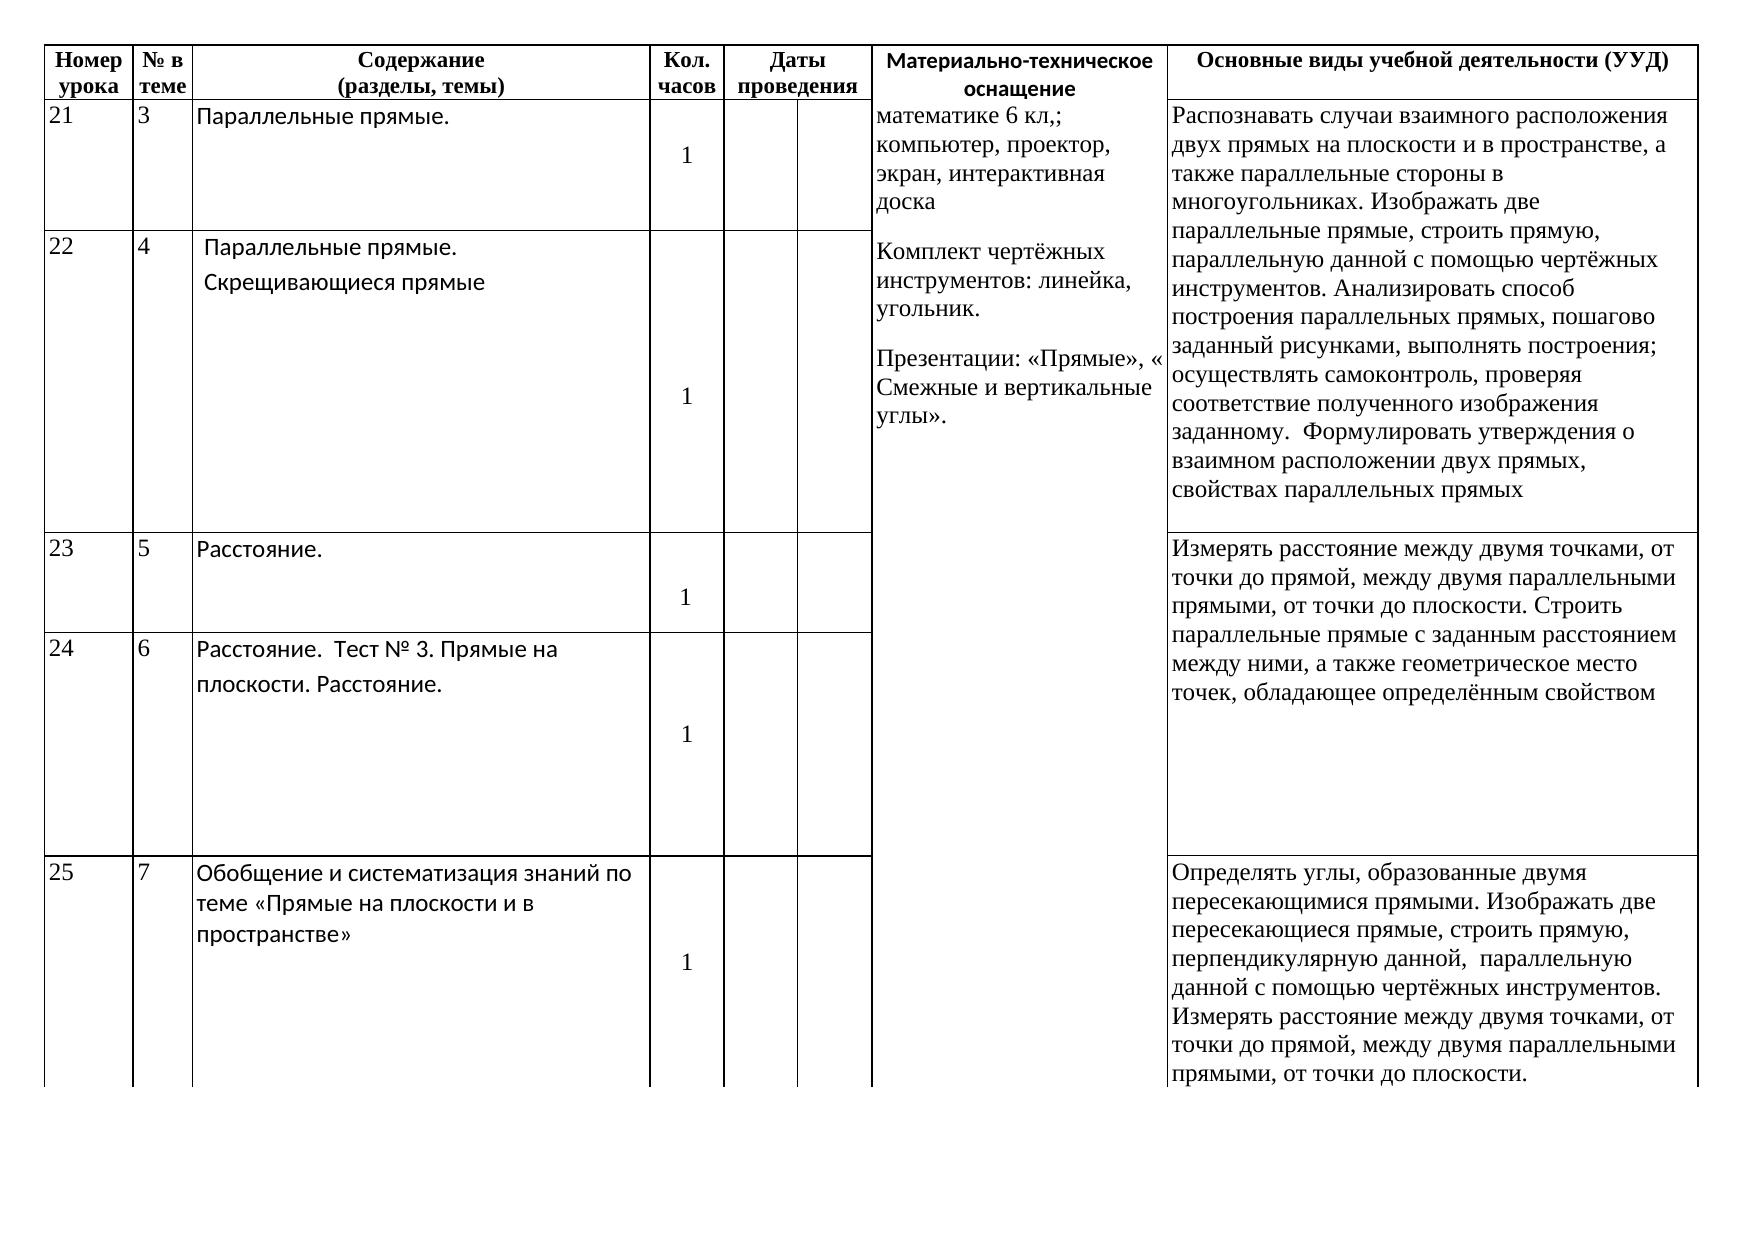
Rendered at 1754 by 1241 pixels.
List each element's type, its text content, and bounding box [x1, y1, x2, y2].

table_cell 24 [45, 633, 132, 855]
table_header Основные виды учебной деятельности (УУД) [1168, 46, 1697, 99]
table_cell [725, 100, 797, 229]
table_cell 5 [134, 533, 192, 631]
table_cell [798, 533, 871, 631]
table_cell 4 [134, 231, 192, 531]
table_cell Параллельные прямые. Скрещивающиеся прямые [193, 231, 649, 531]
table_cell Определять углы, образованные двумя пересекающимися прямыми. Изображать две пересекающиеся прямые, строить прямую, перпендикулярную данной, параллельную данной с помощью чертёжных инструментов. Измерять расстояние между двумя точками, от точки до прямой, между двумя параллельными прямыми, от точки до плоскости. [1168, 856, 1697, 1087]
table_cell [725, 231, 797, 531]
table_cell Расстояние. [193, 533, 649, 631]
table_cell Обобщение и систематизация знаний по теме «Прямые на плоскости и в пространстве» [193, 857, 649, 1087]
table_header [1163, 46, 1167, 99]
table_cell 1 [651, 100, 723, 229]
table_cell 21 [45, 100, 132, 229]
table_cell Параллельные прямые. [193, 100, 649, 229]
table_cell 25 [45, 857, 132, 1087]
table_cell [798, 100, 871, 229]
table_cell [798, 231, 871, 531]
table_cell Распознавать случаи взаимного расположения двух прямых на плоскости и в пространстве, а также параллельные стороны в многоугольниках. Изображать две параллельные прямые, строить прямую, параллельную данной с помощью чертёжных инструментов. Анализировать способ построения параллельных прямых, пошагово заданный рисунками, выполнять построения; осуществлять самоконтроль, проверяя соответствие полученного изображения заданному. Формулировать утверждения о взаимном расположении двух прямых, свойствах параллельных прямых [1168, 100, 1697, 531]
table_cell 1 [651, 857, 723, 1087]
table_cell Измерять расстояние между двумя точками, от точки до прямой, между двумя параллельными прямыми, от точки до плоскости. Строить параллельные прямые с заданным расстоянием между ними, а также геометрическое место точек, обладающее определённым свойством [1168, 533, 1697, 855]
table_cell 1 [651, 633, 723, 855]
table_cell 23 [45, 533, 132, 631]
table_cell [798, 857, 871, 1087]
table_cell 3 [134, 100, 192, 229]
table_cell 22 [45, 231, 132, 531]
table_cell 7 [134, 857, 192, 1087]
table_cell 1 [651, 533, 723, 631]
table_cell 6 [134, 633, 192, 855]
table_cell [798, 633, 871, 855]
table_cell [725, 857, 797, 1087]
table_cell [725, 533, 797, 631]
table_cell [725, 633, 797, 855]
table_cell 1 [651, 231, 723, 531]
table_cell Расстояние. Тест № 3. Прямые на плоскости. Расстояние. [193, 633, 649, 855]
